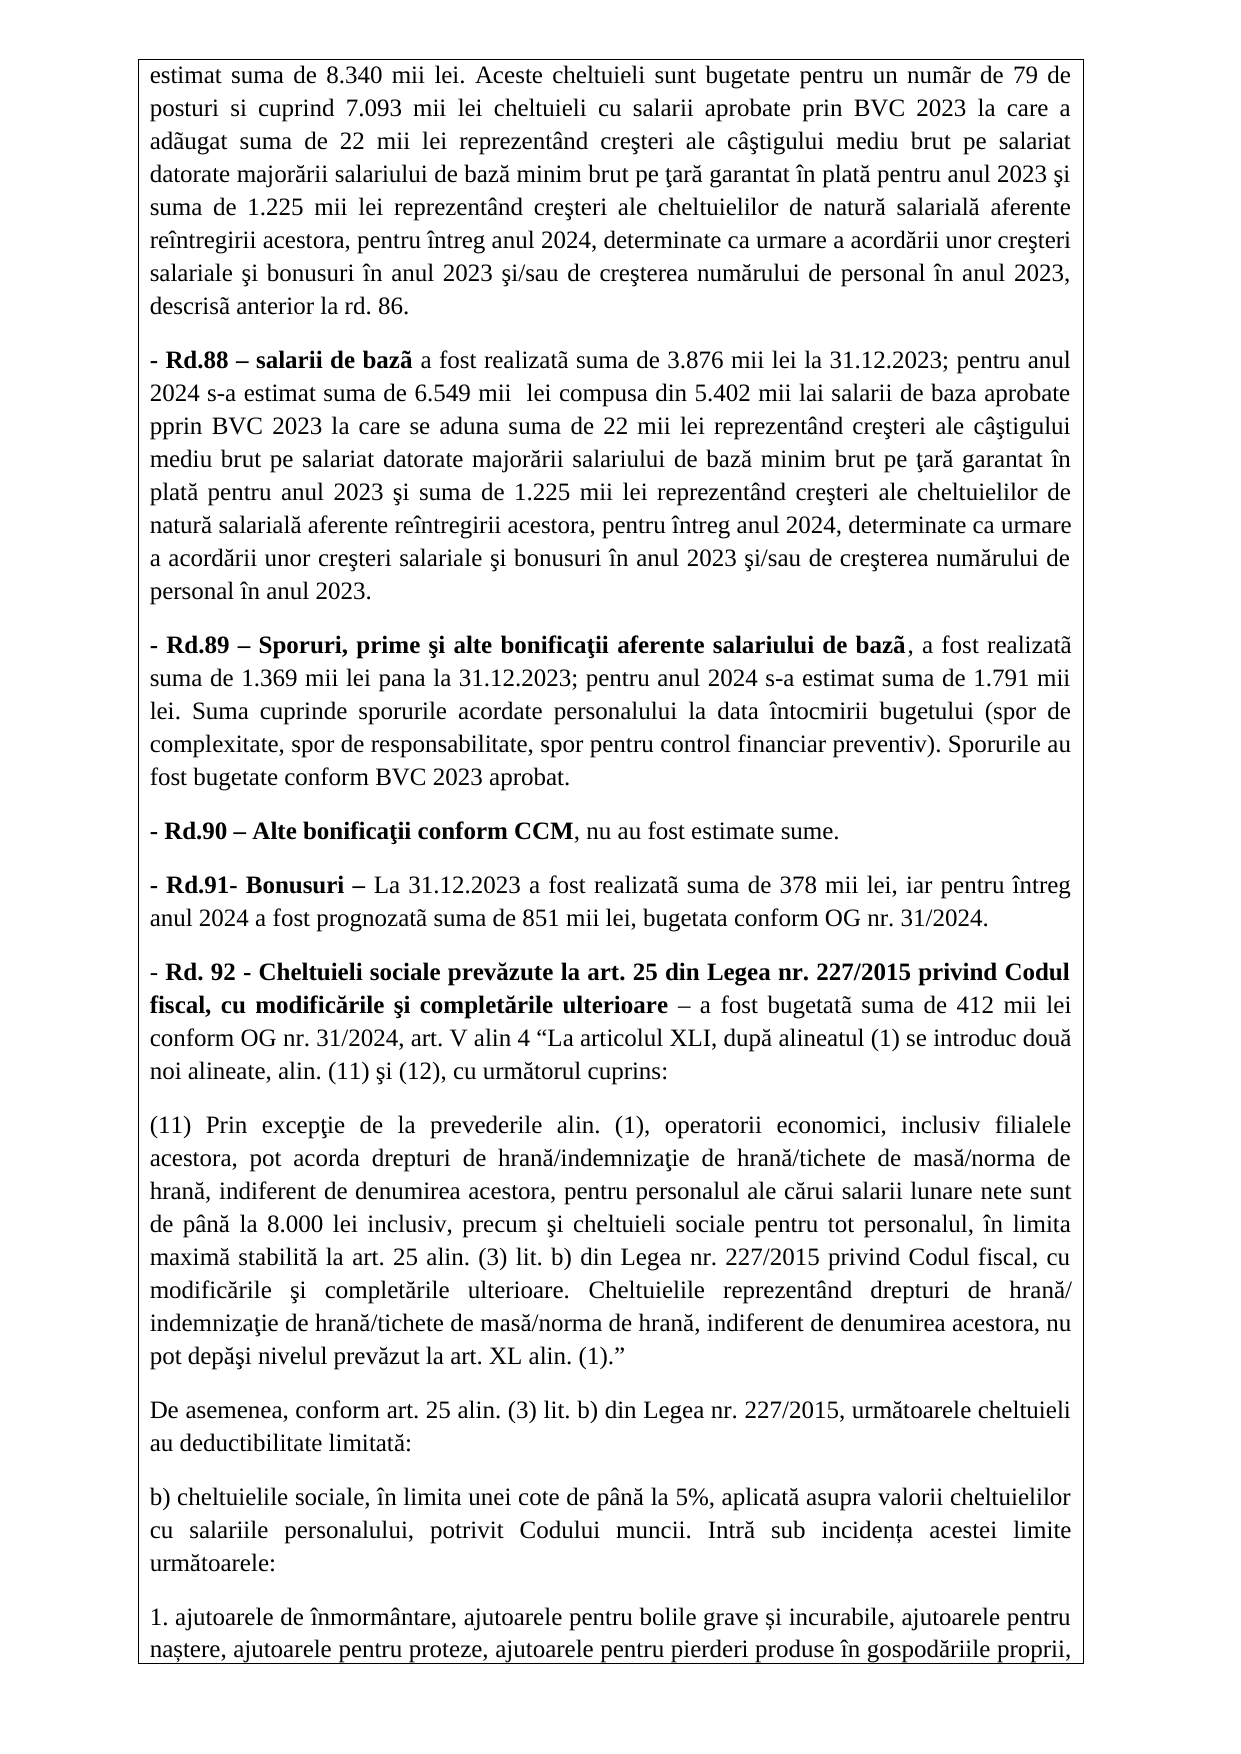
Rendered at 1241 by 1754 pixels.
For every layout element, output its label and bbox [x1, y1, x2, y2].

table_cell [139, 60, 1083, 1663]
